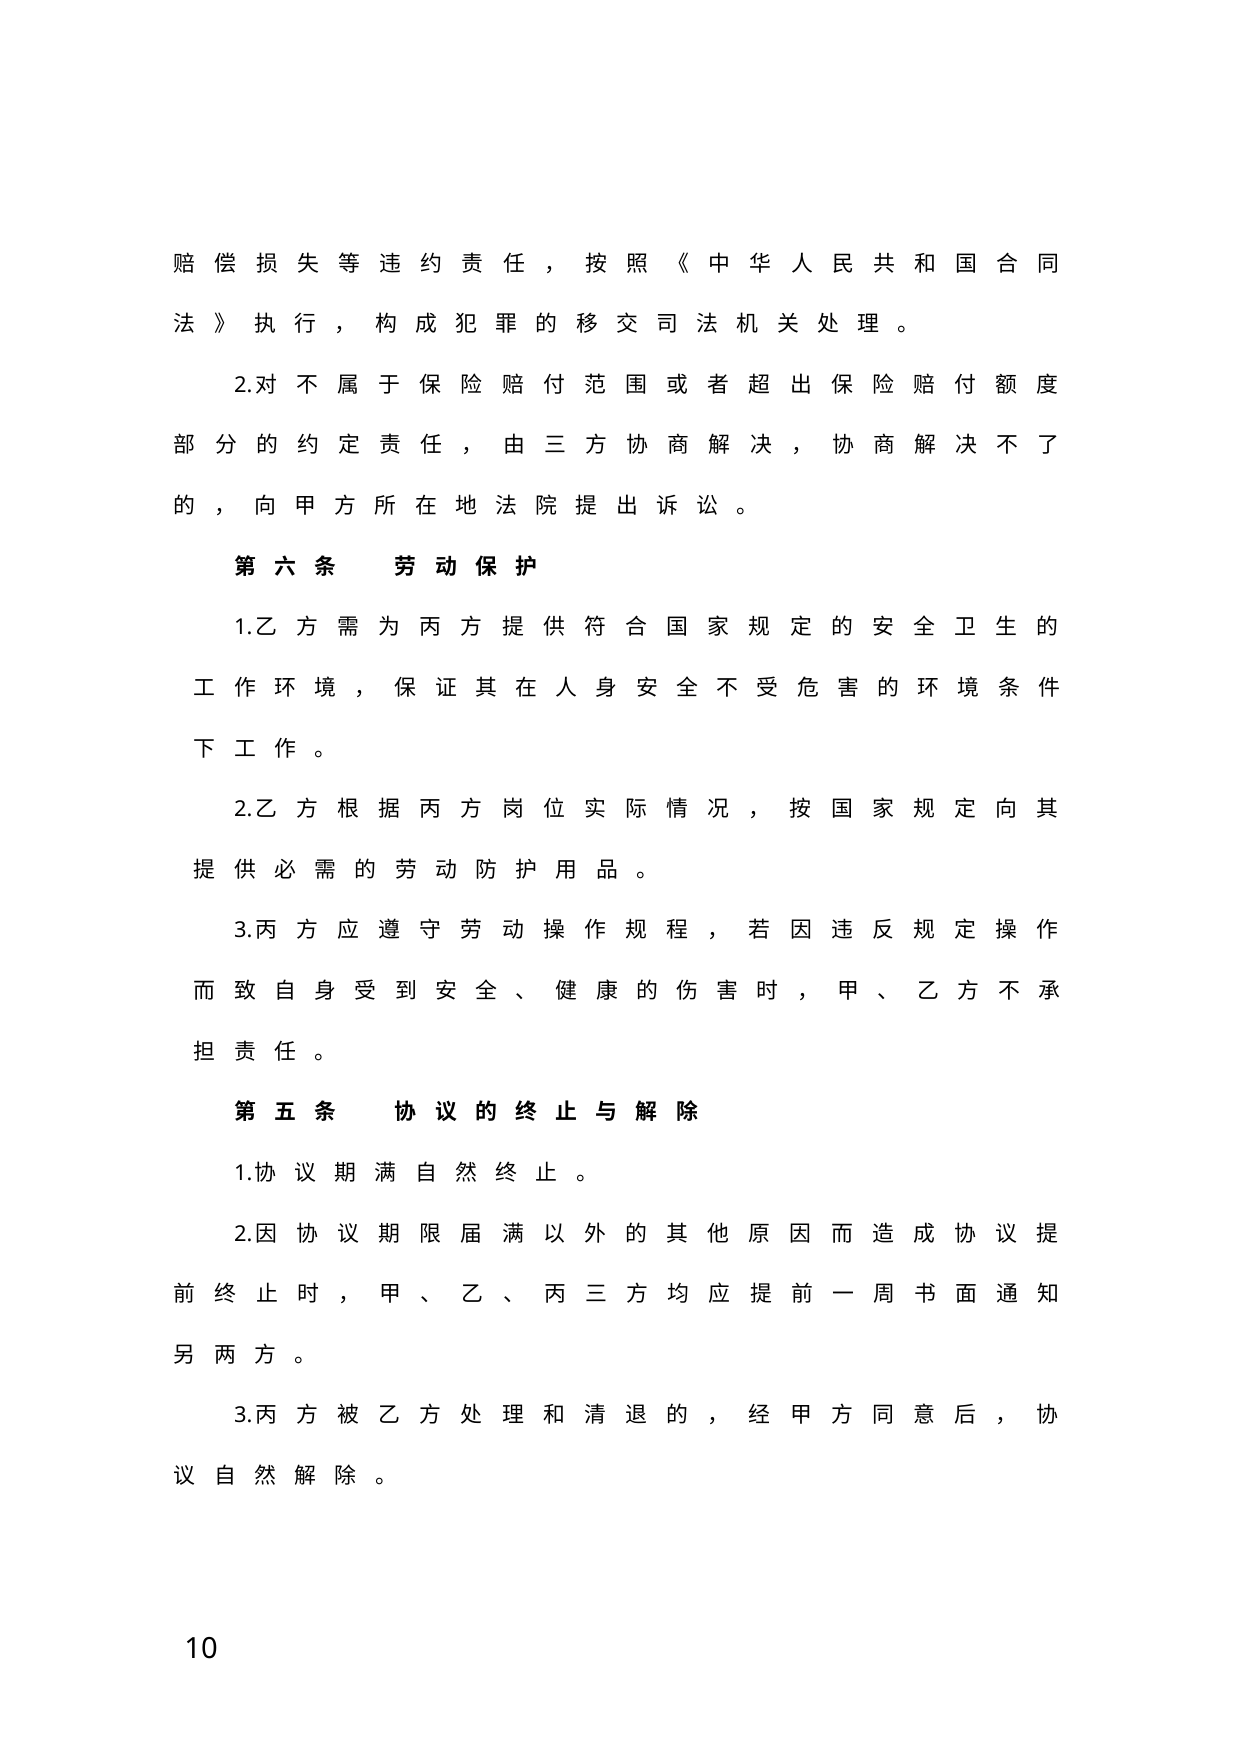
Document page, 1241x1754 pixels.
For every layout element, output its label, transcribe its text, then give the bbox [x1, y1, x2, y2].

text 3.丙方应遵守劳动操作规程，若因违反规定操作而致自身受到安全、健康的伤害时，甲、乙方不承担责任。 [187, 898, 1078, 1080]
text 第六条 劳动保护 [187, 534, 1078, 595]
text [174, 231, 1078, 352]
text 第五条 协议的终止与解除 [174, 1080, 1078, 1141]
text 3.丙方被乙方处理和清退的，经甲方同意后，协议自然解除。 [174, 1383, 1078, 1504]
text 2.对不属于保险赔付范围或者超出保险赔付额度部分的约定责任，由三方协商解决，协商解决不了的，向甲方所在地法院提出诉讼。 [174, 352, 1078, 534]
text 1.乙方需为丙方提供符合国家规定的安全卫生的工作环境，保证其在人身安全不受危害的环境条件下工作。 [187, 595, 1078, 777]
text 2.乙方根据丙方岗位实际情况，按国家规定向其提供必需的劳动防护用品。 [187, 777, 1078, 898]
text 2.因协议期限届满以外的其他原因而造成协议提前终止时，甲、乙、丙三方均应提前一周书面通知另两方。 [174, 1201, 1078, 1383]
text 1.协议期满自然终止。 [174, 1141, 1078, 1201]
